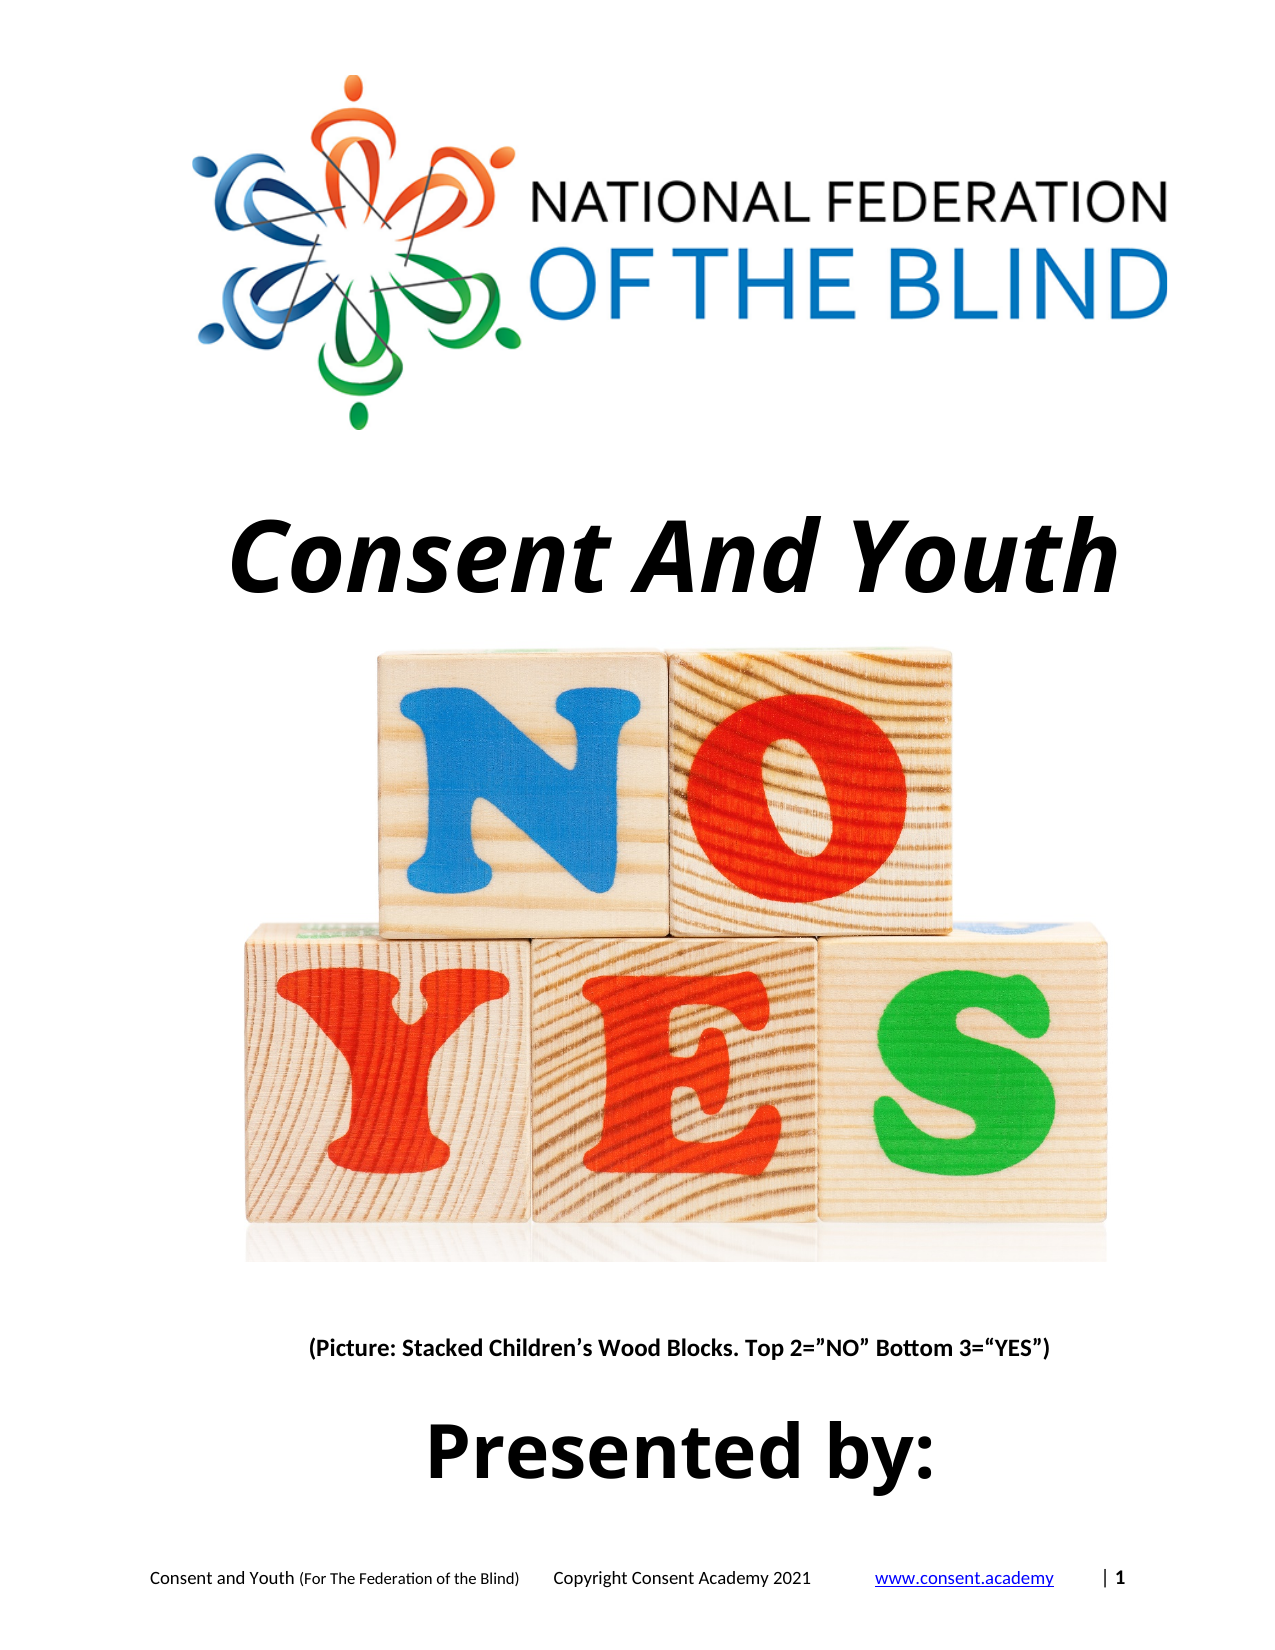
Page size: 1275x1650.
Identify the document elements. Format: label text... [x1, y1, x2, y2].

picture [223, 639, 1137, 1262]
text Consent And Youth [150, 485, 1209, 622]
text (Picture: Stacked Children’s Wood Blocks. Top 2=”NO” Bottom 3=“YES”) [150, 1332, 1209, 1363]
text Presented by: [150, 1398, 1209, 1500]
picture [192, 75, 1168, 430]
